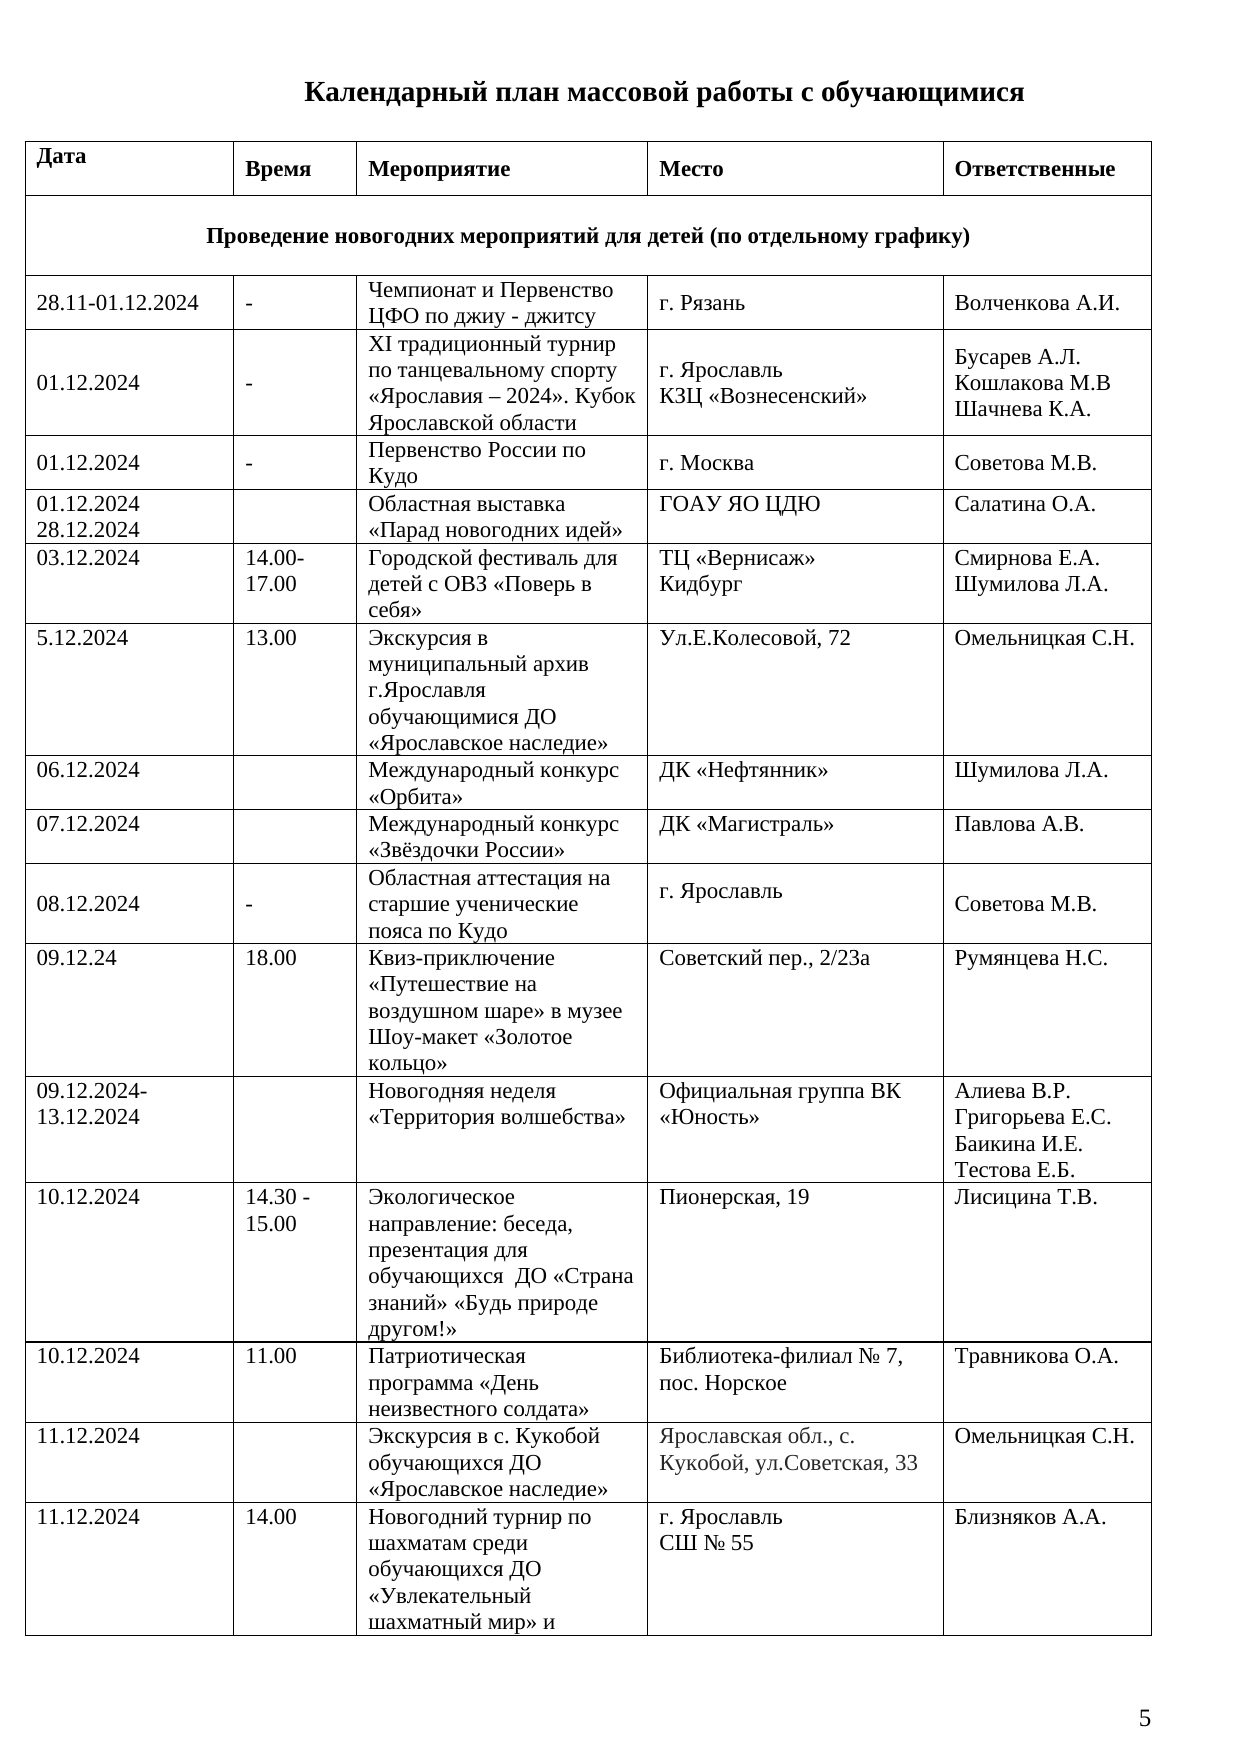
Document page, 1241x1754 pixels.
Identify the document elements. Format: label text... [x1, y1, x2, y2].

table_cell - [234, 864, 356, 943]
table_cell Пионерская, 19 [648, 1183, 943, 1341]
table_cell - [234, 276, 356, 328]
table_cell [234, 490, 356, 542]
table_header Дата [26, 142, 233, 195]
table_cell [234, 1077, 356, 1182]
table_cell 13.00 [234, 624, 356, 755]
table_cell 09.12.2024-13.12.2024 [26, 1077, 233, 1182]
table_cell Смирнова Е.А. Шумилова Л.А. [944, 544, 1151, 623]
table_cell Чемпионат и Первенство ЦФО по джиу - джитсу [357, 276, 647, 328]
table_cell г. Рязань [648, 276, 943, 328]
table_cell 11.12.2024 [26, 1503, 233, 1634]
table_cell Салатина О.А. [944, 490, 1151, 542]
table_cell Румянцева Н.С. [944, 944, 1151, 1076]
table_cell Травникова О.А. [944, 1343, 1151, 1422]
table_cell 5.12.2024 [26, 624, 233, 755]
table_cell ДК «Магистраль» [648, 810, 943, 863]
table_cell 18.00 [234, 944, 356, 1076]
table_cell Первенство России по Кудо [357, 436, 647, 489]
table_cell Квиз-приключение «Путешествие на воздушном шаре» в музее Шоу-макет «Золотое кольцо» [357, 944, 647, 1076]
table_cell 08.12.2024 [26, 864, 233, 943]
table_cell ДК «Нефтянник» [648, 756, 943, 809]
table_cell - [234, 436, 356, 489]
table_cell 14.30 -15.00 [234, 1183, 356, 1341]
table_cell Советский пер., 2/23а [648, 944, 943, 1076]
text Календарный план массовой работы с обучающимися [177, 74, 1152, 107]
table_cell 01.12.2024 [26, 436, 233, 489]
table_cell [234, 1423, 356, 1502]
table_cell Лисицина Т.В. [944, 1183, 1151, 1341]
table_cell Бусарев А.Л. Кошлакова М.В Шачнева К.А. [944, 330, 1151, 435]
table_cell Областная выставка «Парад новогодних идей» [357, 490, 647, 542]
table_cell Шумилова Л.А. [944, 756, 1151, 809]
table_cell 14.00-17.00 [234, 544, 356, 623]
table_cell Официальная группа ВК «Юность» [648, 1077, 943, 1182]
table_cell Городской фестиваль для детей с ОВЗ «Поверь в себя» [357, 544, 647, 623]
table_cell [648, 1503, 943, 1634]
table_cell [234, 756, 356, 809]
table_cell Экологическое направление: беседа, презентация для обучающихся ДО «Страна знаний» «Будь природе другом!» [357, 1183, 647, 1341]
table_cell 11.00 [234, 1343, 356, 1422]
table_cell [234, 810, 356, 863]
table_cell Экскурсия в с. Кукобой обучающихся ДО «Ярославское наследие» [357, 1423, 647, 1502]
table_cell Омельницкая С.Н. [944, 1423, 1151, 1502]
table_cell Патриотическая программа «День неизвестного солдата» [357, 1343, 647, 1422]
table_cell Алиева В.Р. Григорьева Е.С. Баикина И.Е. Тестова Е.Б. [944, 1077, 1151, 1182]
table_cell 07.12.2024 [26, 810, 233, 863]
table_cell 01.12.2024 [26, 330, 233, 435]
table_cell 10.12.2024 [26, 1343, 233, 1422]
table_cell Областная аттестация на старшие ученические пояса по Кудо [357, 864, 647, 943]
table_cell г. Ярославль КЗЦ «Вознесенский» [648, 330, 943, 435]
table_cell ТЦ «Вернисаж» Кидбург [648, 544, 943, 623]
table_cell XI традиционный турнир по танцевальному спорту «Ярославия – 2024». Кубок Ярославской области [357, 330, 647, 435]
table_cell 01.12.2024 28.12.2024 [26, 490, 233, 542]
table_cell ГОАУ ЯО ЦДЮ [648, 490, 943, 542]
table_cell г. Москва [648, 436, 943, 489]
table_cell Советова М.В. [944, 436, 1151, 489]
table_cell Международный конкурс «Орбита» [357, 756, 647, 809]
table_cell - [234, 330, 356, 435]
table_cell Экскурсия в муниципальный архив г.Ярославля обучающимися ДО «Ярославское наследие» [357, 624, 647, 755]
table_cell Омельницкая С.Н. [944, 624, 1151, 755]
table_cell Близняков А.А. [944, 1503, 1151, 1634]
table_cell 11.12.2024 [26, 1423, 233, 1502]
table_header Ответственные [944, 142, 1151, 195]
table_cell Проведение новогодних мероприятий для детей (по отдельному графику) [26, 196, 1151, 275]
table_cell Волченкова А.И. [944, 276, 1151, 328]
table_cell Ярославская обл., с. Кукобой, ул.Советская, 33 [648, 1423, 943, 1502]
table_cell 06.12.2024 [26, 756, 233, 809]
table_cell 28.11-01.12.2024 [26, 276, 233, 328]
table_cell Новогодняя неделя «Территория волшебства» [357, 1077, 647, 1182]
table_cell г. Ярославль [648, 864, 943, 943]
table_header Место [648, 142, 943, 195]
table_cell 09.12.24 [26, 944, 233, 1076]
table_cell 03.12.2024 [26, 544, 233, 623]
table_header Время [234, 142, 356, 195]
table_cell Библиотека-филиал № 7, пос. Норское [648, 1343, 943, 1422]
table_cell 10.12.2024 [26, 1183, 233, 1341]
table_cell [357, 1503, 647, 1634]
table_header Мероприятие [357, 142, 647, 195]
table_cell Международный конкурс «Звёздочки России» [357, 810, 647, 863]
table_cell Павлова А.В. [944, 810, 1151, 863]
table_cell 14.00 [234, 1503, 356, 1634]
table_cell Ул.Е.Колесовой, 72 [648, 624, 943, 755]
table_cell Советова М.В. [944, 864, 1151, 943]
